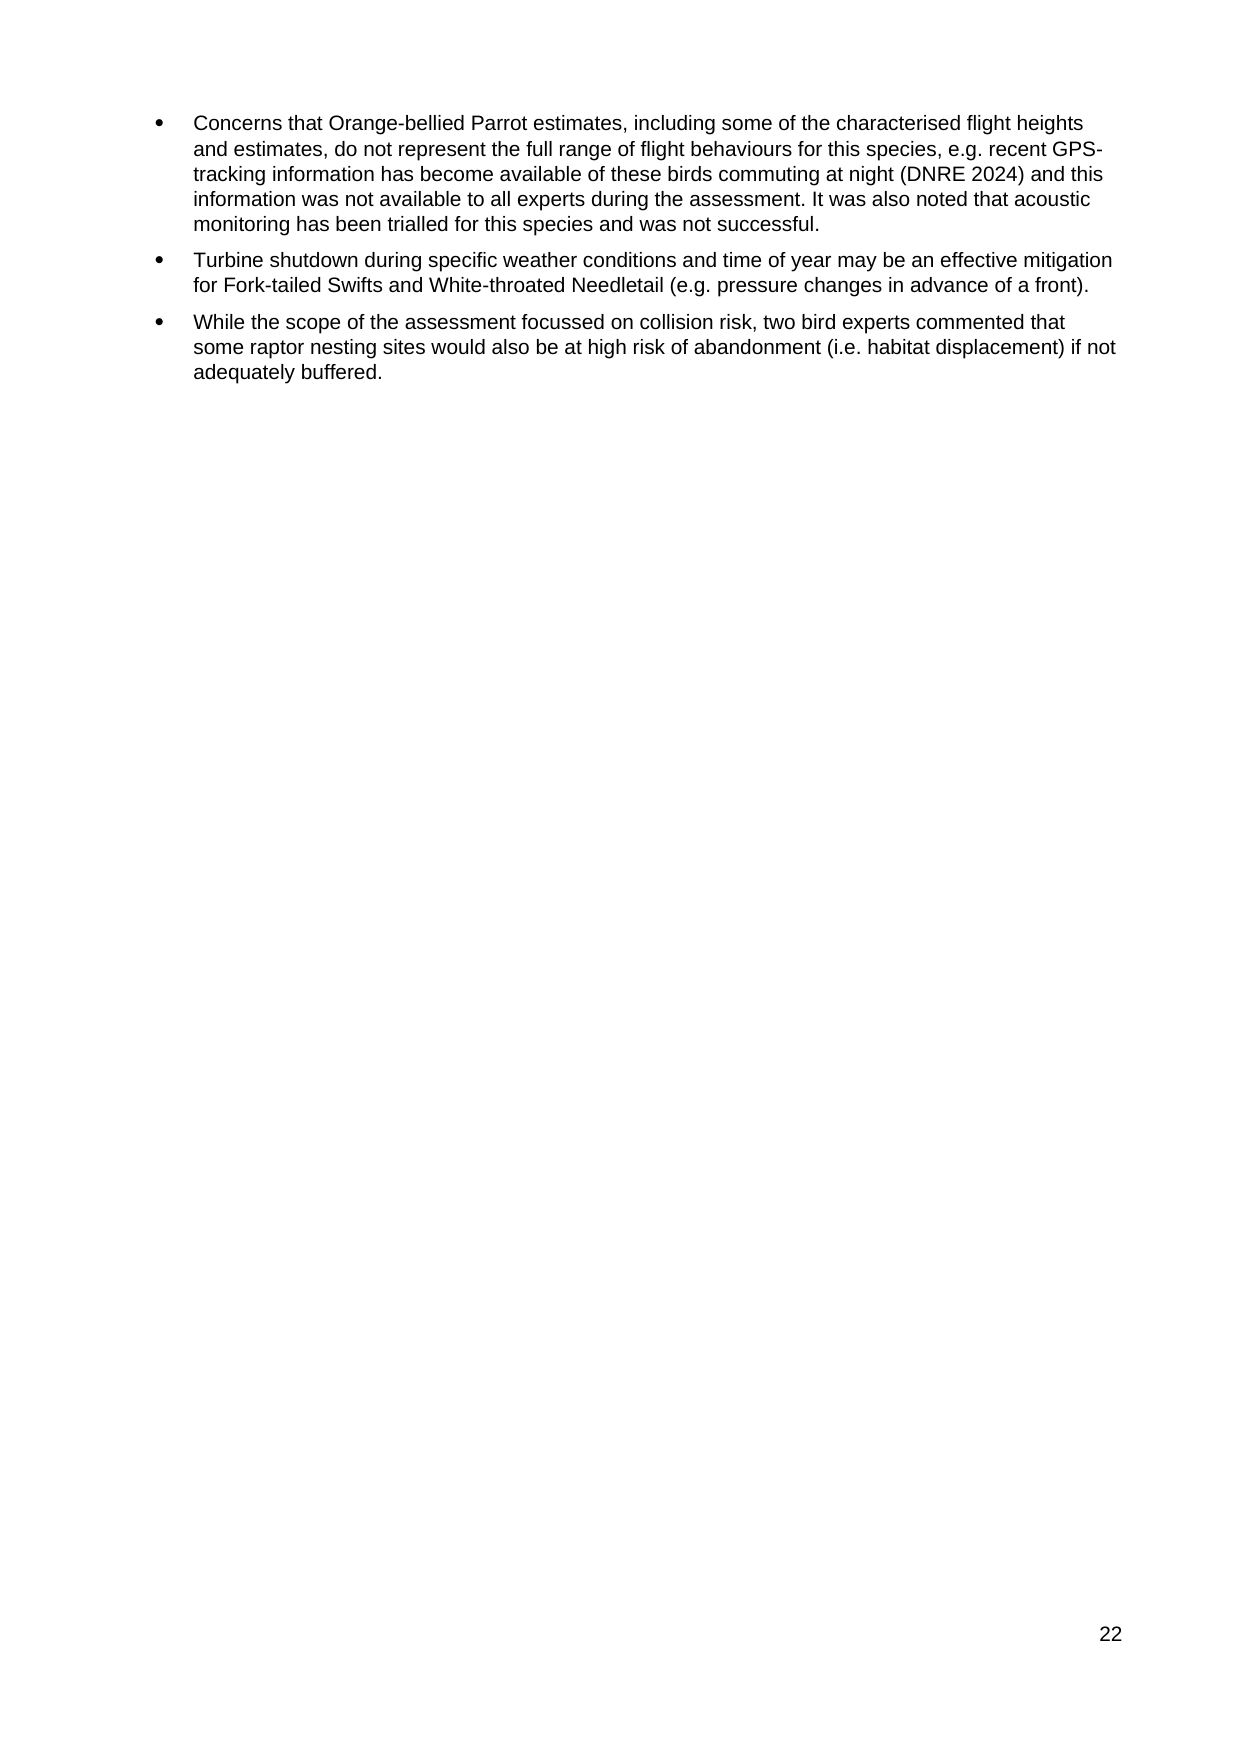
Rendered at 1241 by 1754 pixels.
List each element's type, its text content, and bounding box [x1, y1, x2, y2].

text Concerns that Orange-bellied Parrot estimates, including some of the characterised flight heights and estimates, do not represent the full range of flight behaviours for this species, e.g. recent GPS-tracking information has become available of these birds commuting at night (DNRE 2024) and this information was not available to all experts during the assessment. It was also noted that acoustic monitoring has been trialled for this species and was not successful. [156, 110, 1122, 235]
text Turbine shutdown during specific weather conditions and time of year may be an effective mitigation for Fork-tailed Swifts and White-throated Needletail (e.g. pressure changes in advance of a front). [156, 247, 1122, 297]
text While the scope of the assessment focussed on collision risk, two bird experts commented that some raptor nesting sites would also be at high risk of abandonment (i.e. habitat displacement) if not adequately buffered. [156, 309, 1122, 384]
